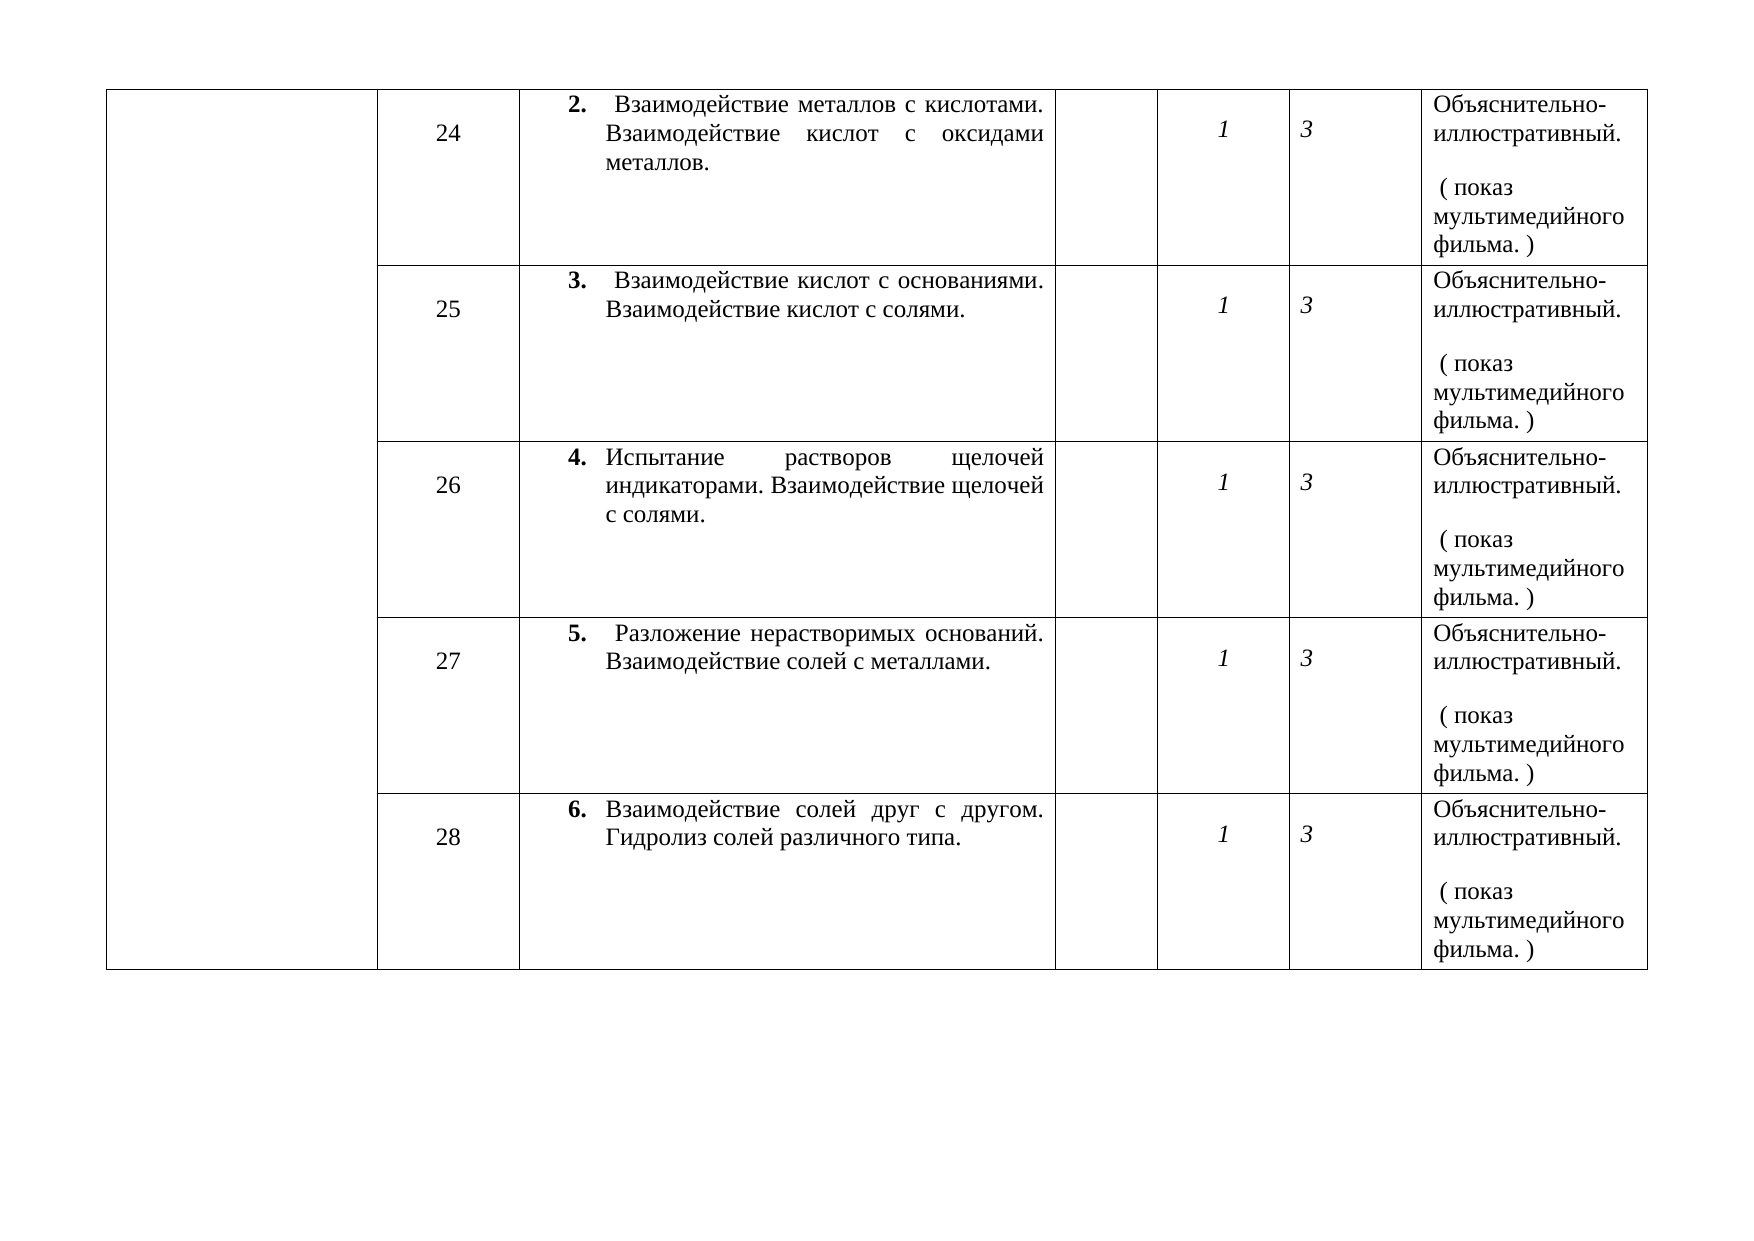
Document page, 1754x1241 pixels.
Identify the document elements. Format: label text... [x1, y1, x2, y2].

table_cell 28 [378, 794, 519, 969]
table_cell 24 [378, 90, 519, 264]
table_cell 3 [1290, 442, 1421, 617]
table_cell Испытание растворов щелочей индикаторами. Взаимодействие щелочей с солями. [520, 442, 1055, 617]
table_cell 1 [1158, 618, 1289, 793]
table_cell Взаимодействие металлов с кислотами. Взаимодействие кислот с оксидами металлов. [520, 90, 1055, 264]
table_cell Взаимодействие солей друг с другом. Гидролиз солей различного типа. [520, 794, 1055, 969]
table_cell 3 [1290, 794, 1421, 969]
table_cell Разложение нерастворимых оснований. Взаимодействие солей с металлами. [520, 618, 1055, 793]
table_cell 27 [378, 618, 519, 793]
table_cell 3 [1290, 90, 1421, 264]
table_cell 1 [1158, 266, 1289, 441]
table_cell Объяснительно-иллюстративный. ( показ мультимедийного фильма. ) [1422, 442, 1647, 617]
table_cell 1 [1158, 794, 1289, 969]
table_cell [1422, 90, 1647, 264]
table_cell 1 [1158, 442, 1289, 617]
table_cell Объяснительно-иллюстративный. ( показ мультимедийного фильма. ) [1422, 794, 1647, 969]
table_cell Взаимодействие кислот с основаниями. Взаимодействие кислот с солями. [520, 266, 1055, 441]
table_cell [1422, 266, 1647, 441]
table_cell 25 [378, 266, 519, 441]
table_cell [1056, 442, 1157, 617]
table_cell [1056, 90, 1157, 264]
table_cell 3 [1290, 266, 1421, 441]
table_cell 26 [378, 442, 519, 617]
table_cell [1056, 618, 1157, 793]
table_cell Объяснительно-иллюстративный. ( показ мультимедийного фильма. ) [1422, 618, 1647, 793]
table_cell 3 [1290, 618, 1421, 793]
table_cell [1056, 266, 1157, 441]
table_cell [1056, 794, 1157, 969]
table_cell 1 [1158, 90, 1289, 264]
